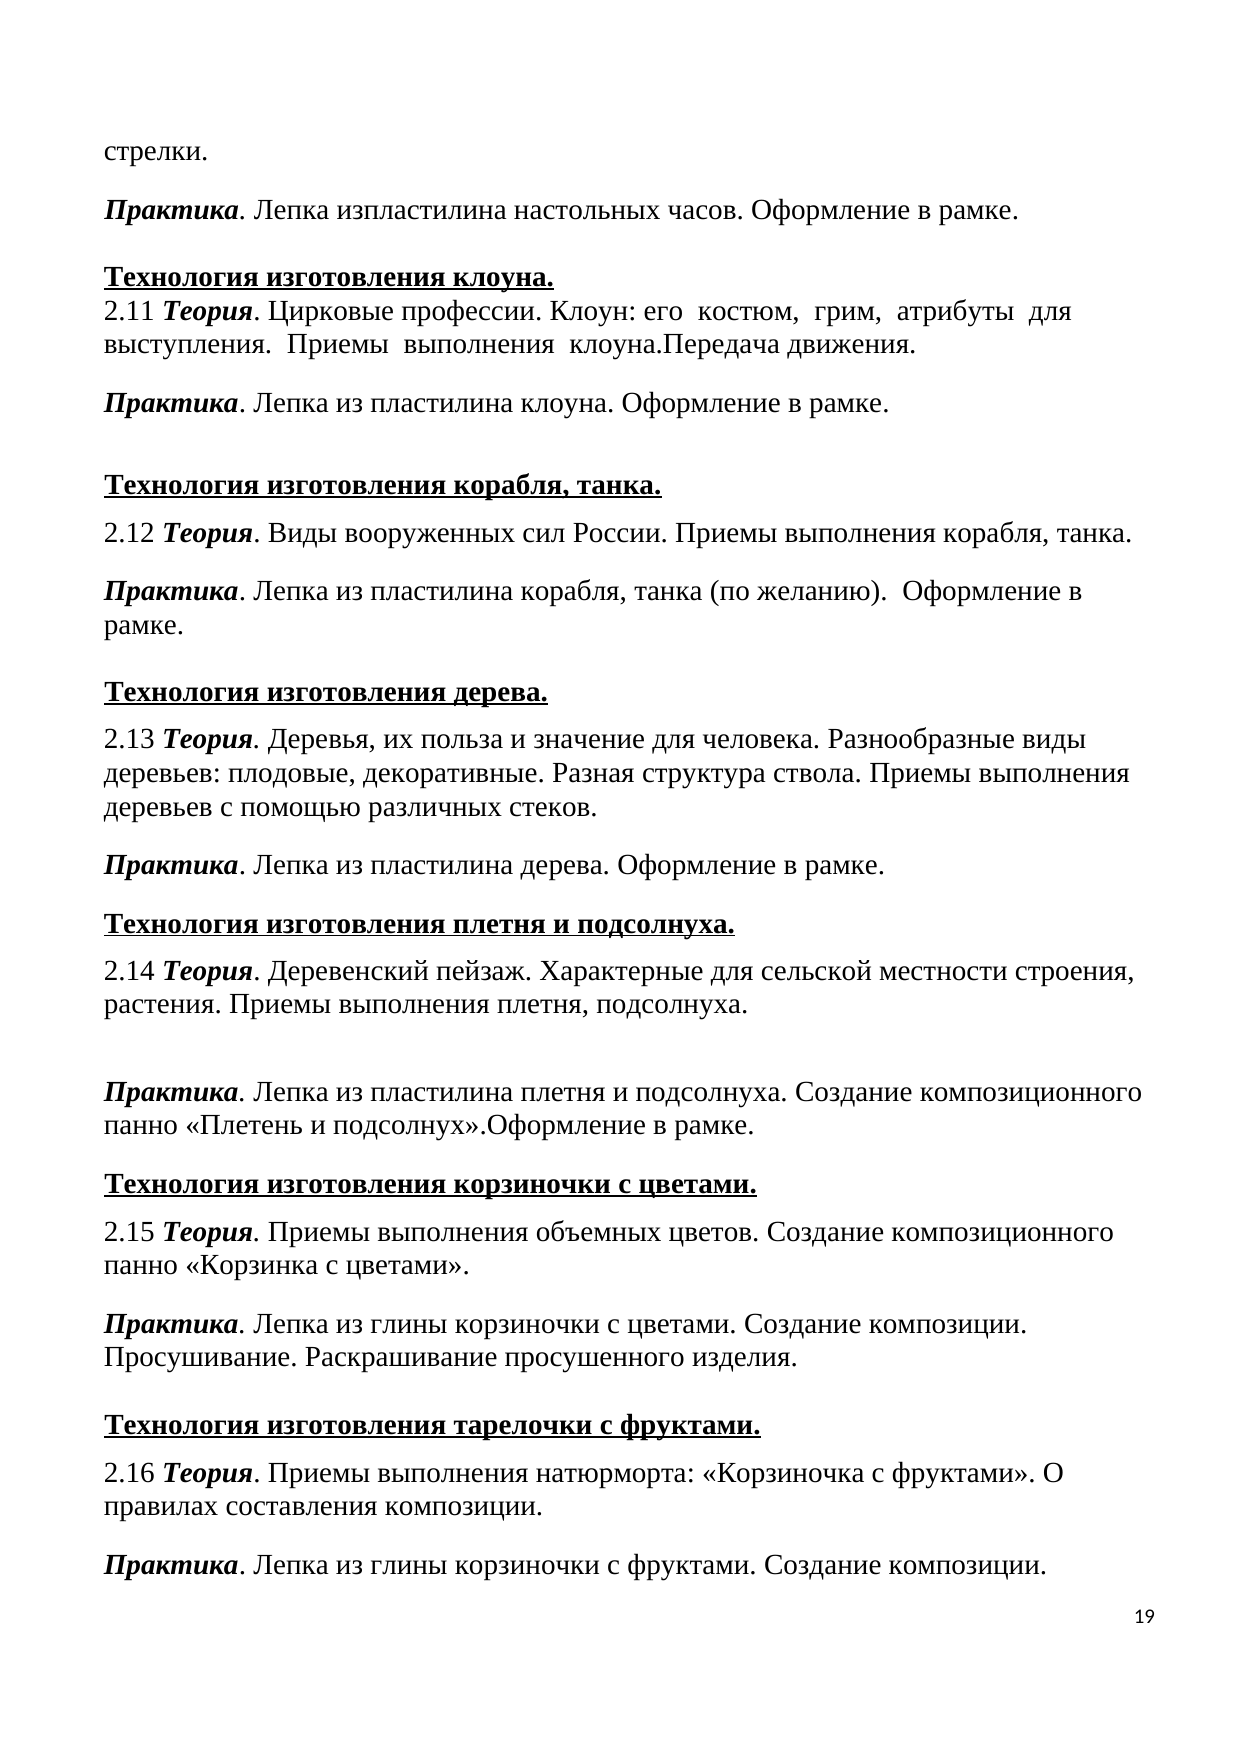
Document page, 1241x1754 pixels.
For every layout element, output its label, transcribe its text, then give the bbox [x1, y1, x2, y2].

text 2.14 Теория. Деревенский пейзаж. Характерные для сельской местности строения, растения. Приемы выполнения плетня, подсолнуха. [103, 953, 1155, 1020]
text Практика. Лепка из пластилина корабля, танка (по желанию). Оформление в рамке. [103, 573, 1155, 640]
text 2.13 Теория. Деревья, их польза и значение для человека. Разнообразные виды деревьев: плодовые, декоративные. Разная структура ствола. Приемы выполнения деревьев с помощью различных стеков. [103, 722, 1155, 822]
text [103, 1547, 1155, 1581]
text Практика. Лепка из глины корзиночки с цветами. Создание композиции. Просушивание. Раскрашивание просушенного изделия. [103, 1306, 1155, 1373]
text Технология изготовления клоуна. [103, 259, 1155, 293]
text 2.12 Теория. Виды вооруженных сил России. Приемы выполнения корабля, танка. [103, 515, 1155, 548]
text Практика. Лепка из пластилина плетня и подсолнуха. Создание композиционного панно «Плетень и подсолнух».Оформление в рамке. [103, 1074, 1155, 1141]
text Практика. Лепка из пластилина клоуна. Оформление в рамке. [103, 385, 1155, 418]
text 2.15 Теория. Приемы выполнения объемных цветов. Создание композиционного панно «Корзинка с цветами». [103, 1214, 1155, 1281]
text Практика. Лепка изпластилина настольных часов. Оформление в рамке. [104, 192, 1155, 226]
text 2.16 Теория. Приемы выполнения натюрморта: «Корзиночка с фруктами». О правилах составления композиции. [103, 1455, 1155, 1522]
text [103, 133, 1155, 167]
text Технология изготовления плетня и подсолнуха. [103, 906, 1155, 939]
text Технология изготовления корзиночки с цветами. [104, 1166, 1155, 1199]
text Технология изготовления дерева. [104, 674, 1155, 708]
text Практика. Лепка из пластилина дерева. Оформление в рамке. [103, 847, 1155, 881]
text Технология изготовления тарелочки с фруктами. [104, 1407, 1155, 1441]
text 2.11 Теория. Цирковые профессии. Клоун: его костюм, грим, атрибуты для выступления. Приемы выполнения клоуна.Передача движения. [103, 293, 1155, 360]
text Технология изготовления корабля, танка. [104, 467, 1155, 500]
